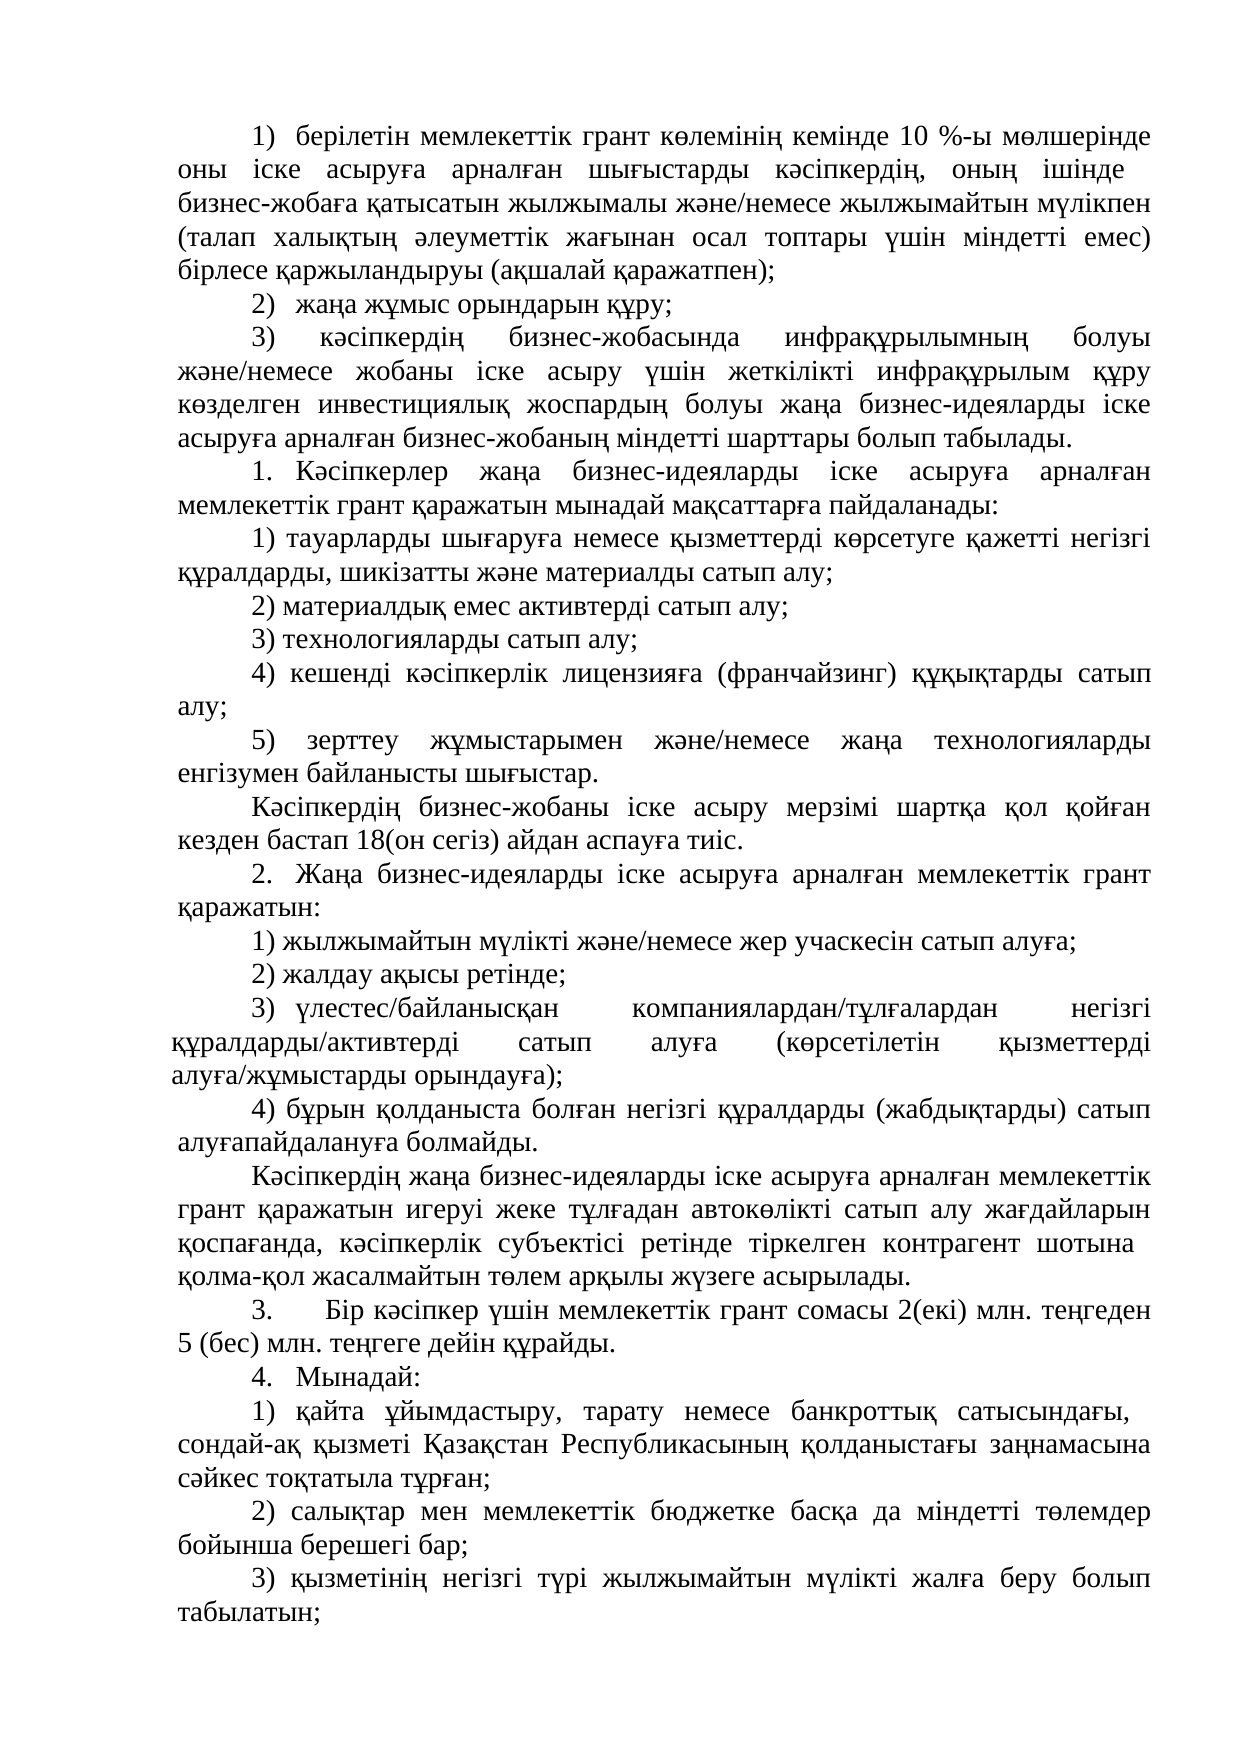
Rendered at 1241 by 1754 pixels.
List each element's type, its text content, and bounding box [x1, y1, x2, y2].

list жаңа жұмыс орындарын құру; [177, 286, 1152, 319]
text 3) үлестес/байланысқан компаниялардан/тұлғалардан негізгі құралдарды/активтерді сатып алуға (көрсетілетін қызметтерді алуға/жұмыстарды орындауға); [171, 990, 1152, 1091]
text Кәсіпкердің жаңа бизнес-идеяларды іске асыруға арналған мемлекеттік грант қаражатын игеруі жеке тұлғадан автокөлікті сатып алу жағдайларын қоспағанда, кәсіпкерлік субъектісі ретінде тіркелген контрагент шотына қолма-қол жасалмайтын төлем арқылы жүзеге асырылады. [177, 1158, 1152, 1292]
list берілетін мемлекеттік грант көлемінің кемінде 10 %-ы мөлшерінде оны іске асыруға арналған шығыстарды кәсіпкердің, оның ішінде бизнес-жобаға қатысатын жылжымалы және/немесе жылжымайтын мүлікпен (талап халықтың әлеуметтiк жағынан осал топтары үшін міндетті емес) бірлесе қаржыландыруы (ақшалай қаражатпен); [177, 118, 1152, 286]
text 2) материалдық емес активтерді сатып алу; [177, 588, 1152, 621]
text 3) кәсіпкердің бизнес-жобасында инфрақұрылымның болуы және/немесе жобаны іске асыру үшін жеткілікті инфрақұрылым құру көзделген инвестициялық жоспардың болуы жаңа бизнес-идеяларды іске асыруға арналған бизнес-жобаның міндетті шарттары болып табылады. [177, 319, 1152, 453]
list Жаңа бизнес-идеяларды іске асыруға арналған мемлекеттік грант қаражатын: [177, 856, 1152, 923]
text Кәсіпкердің бизнес-жобаны іске асыру мерзімі шартқа қол қойған кезден бастап 18(он сегіз) айдан аспауға тиіс. [177, 789, 1152, 856]
list Кәсіпкерлер жаңа бизнес-идеяларды іске асыруға арналған мемлекеттік грант қаражатын мынадай мақсаттарға пайдаланады: [177, 453, 1152, 521]
text 2) жалдау ақысы ретінде; [177, 957, 1152, 990]
text 1) тауарларды шығаруға немесе қызметтерді көрсетуге қажетті негізгі құралдарды, шикізатты және материалды сатып алу; [177, 521, 1152, 588]
text 2) салықтар мен мемлекеттік бюджетке басқа да міндетті төлемдер бойынша берешегі бар; [177, 1493, 1152, 1560]
list Мынадай: [177, 1359, 1152, 1393]
text 1) жылжымайтын мүлікті және/немесе жер учаскесін сатып алуға; [177, 923, 1152, 957]
text 3) қызметінің негізгі түрі жылжымайтын мүлікті жалға беру болып табылатын; [177, 1560, 1152, 1627]
list Бір кәсіпкер үшін мемлекеттік грант сомасы 2(екі) млн. теңгеден 5 (бес) млн. теңгеге дейін құрайды. [177, 1292, 1152, 1359]
text 3) технологияларды сатып алу; [177, 621, 1152, 655]
text 1) қайта ұйымдастыру, тарату немесе банкроттық сатысындағы, сондай-ақ қызметі Қазақстан Республикасының қолданыстағы заңнамасына сәйкес тоқтатыла тұрған; [177, 1393, 1152, 1493]
text 4) кешендi кәсiпкерлiк лицензияға (франчайзинг) құқықтарды сатып алу; [177, 655, 1152, 722]
text 4) бұрын қолданыста болған негізгі құралдарды (жабдықтарды) сатып алуғапайдалануға болмайды. [177, 1091, 1152, 1158]
text 5) зерттеу жұмыстарымен және/немесе жаңа технологияларды енгізумен байланысты шығыстар. [177, 722, 1152, 789]
